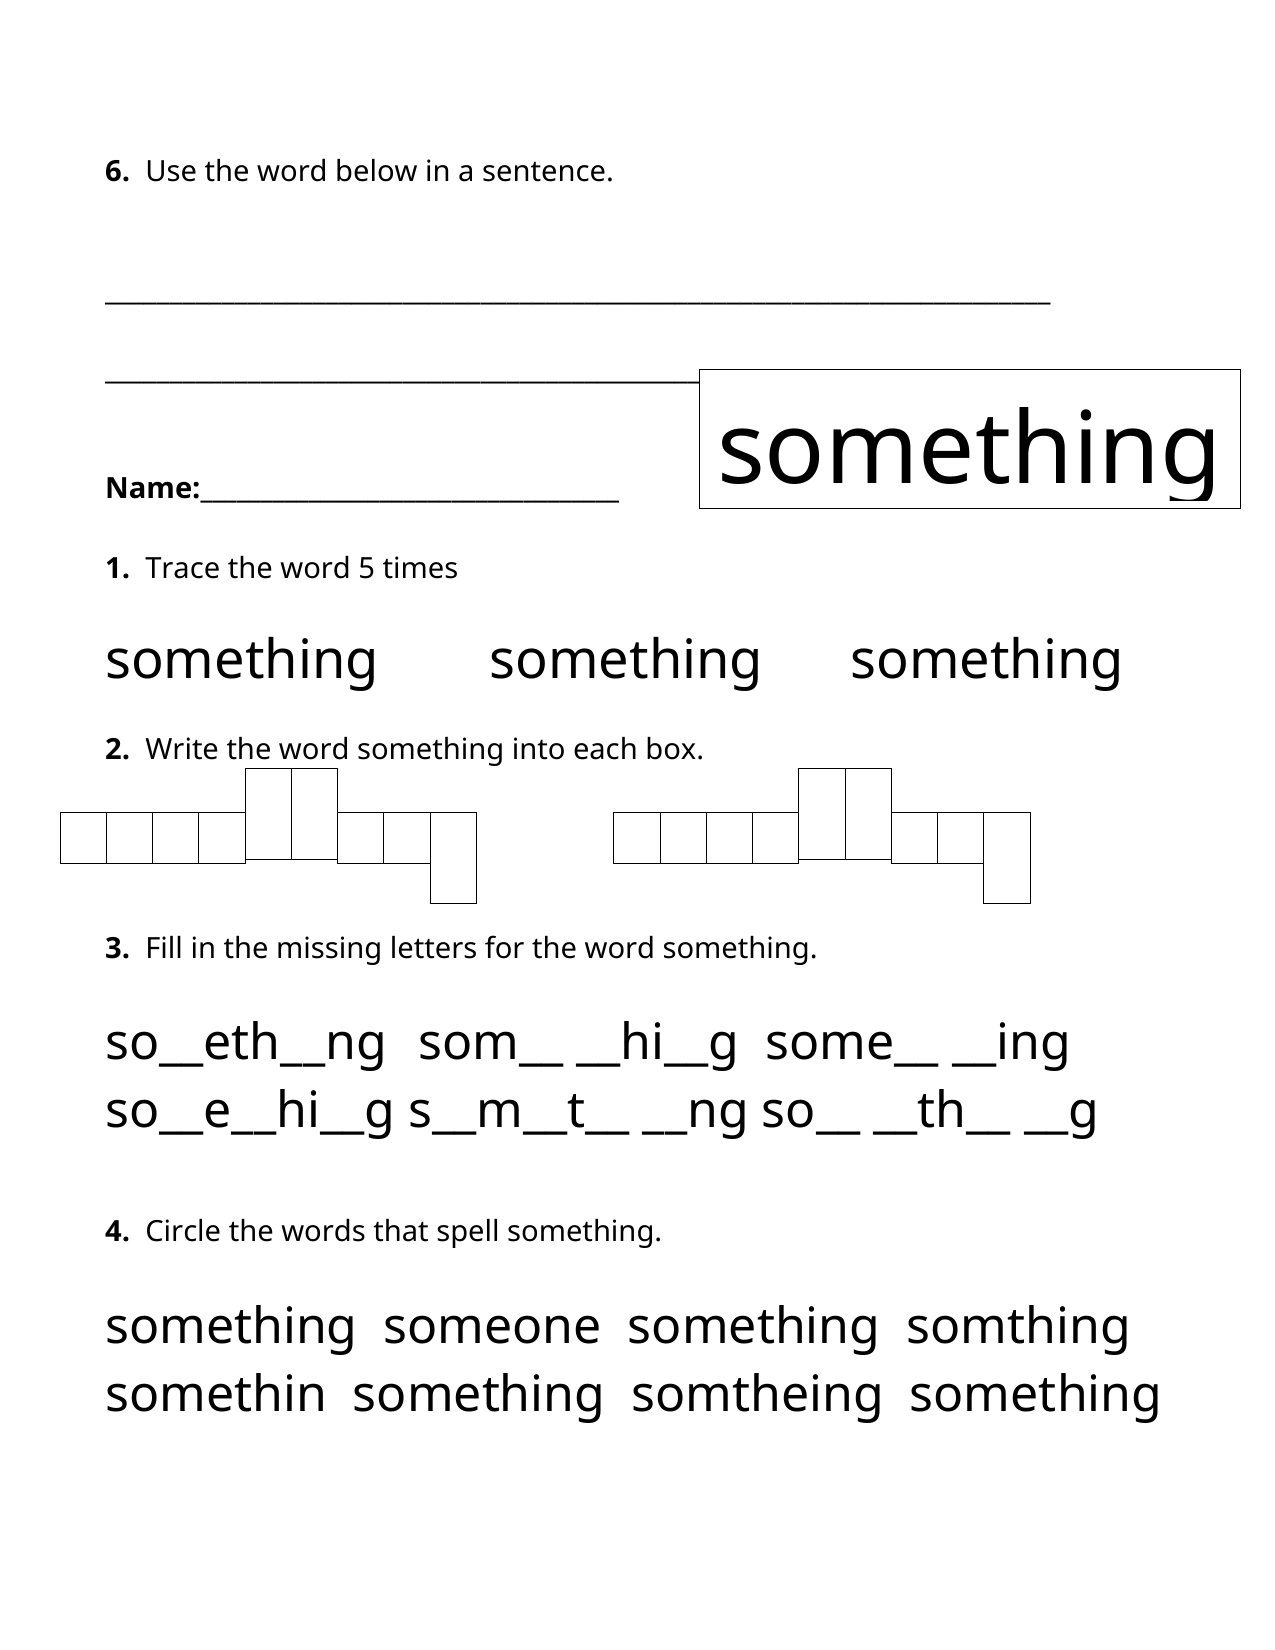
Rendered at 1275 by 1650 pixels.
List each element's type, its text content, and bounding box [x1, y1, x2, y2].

text something something something [105, 621, 1170, 694]
text something someone something somthing somethin something somtheing something [105, 1290, 1170, 1426]
text 1. Trace the word 5 times [105, 547, 1170, 587]
text Name:___________________________________ [105, 467, 699, 507]
text _________________________________________________________________________ [105, 269, 1170, 309]
text 2. Write the word something into each box. [105, 728, 1170, 768]
text so__eth__ng som__ __hi__g some__ __ing so__e__hi__g s__m__t__ __ng so__ __th__ __g [105, 1006, 1170, 1142]
text 3. Fill in the missing letters for the word something. [105, 927, 1170, 967]
text _________________________________________________________________________ [105, 348, 1170, 388]
text 4. Circle the words that spell something. [105, 1211, 1170, 1250]
text 6. Use the word below in a sentence. [105, 150, 1170, 190]
